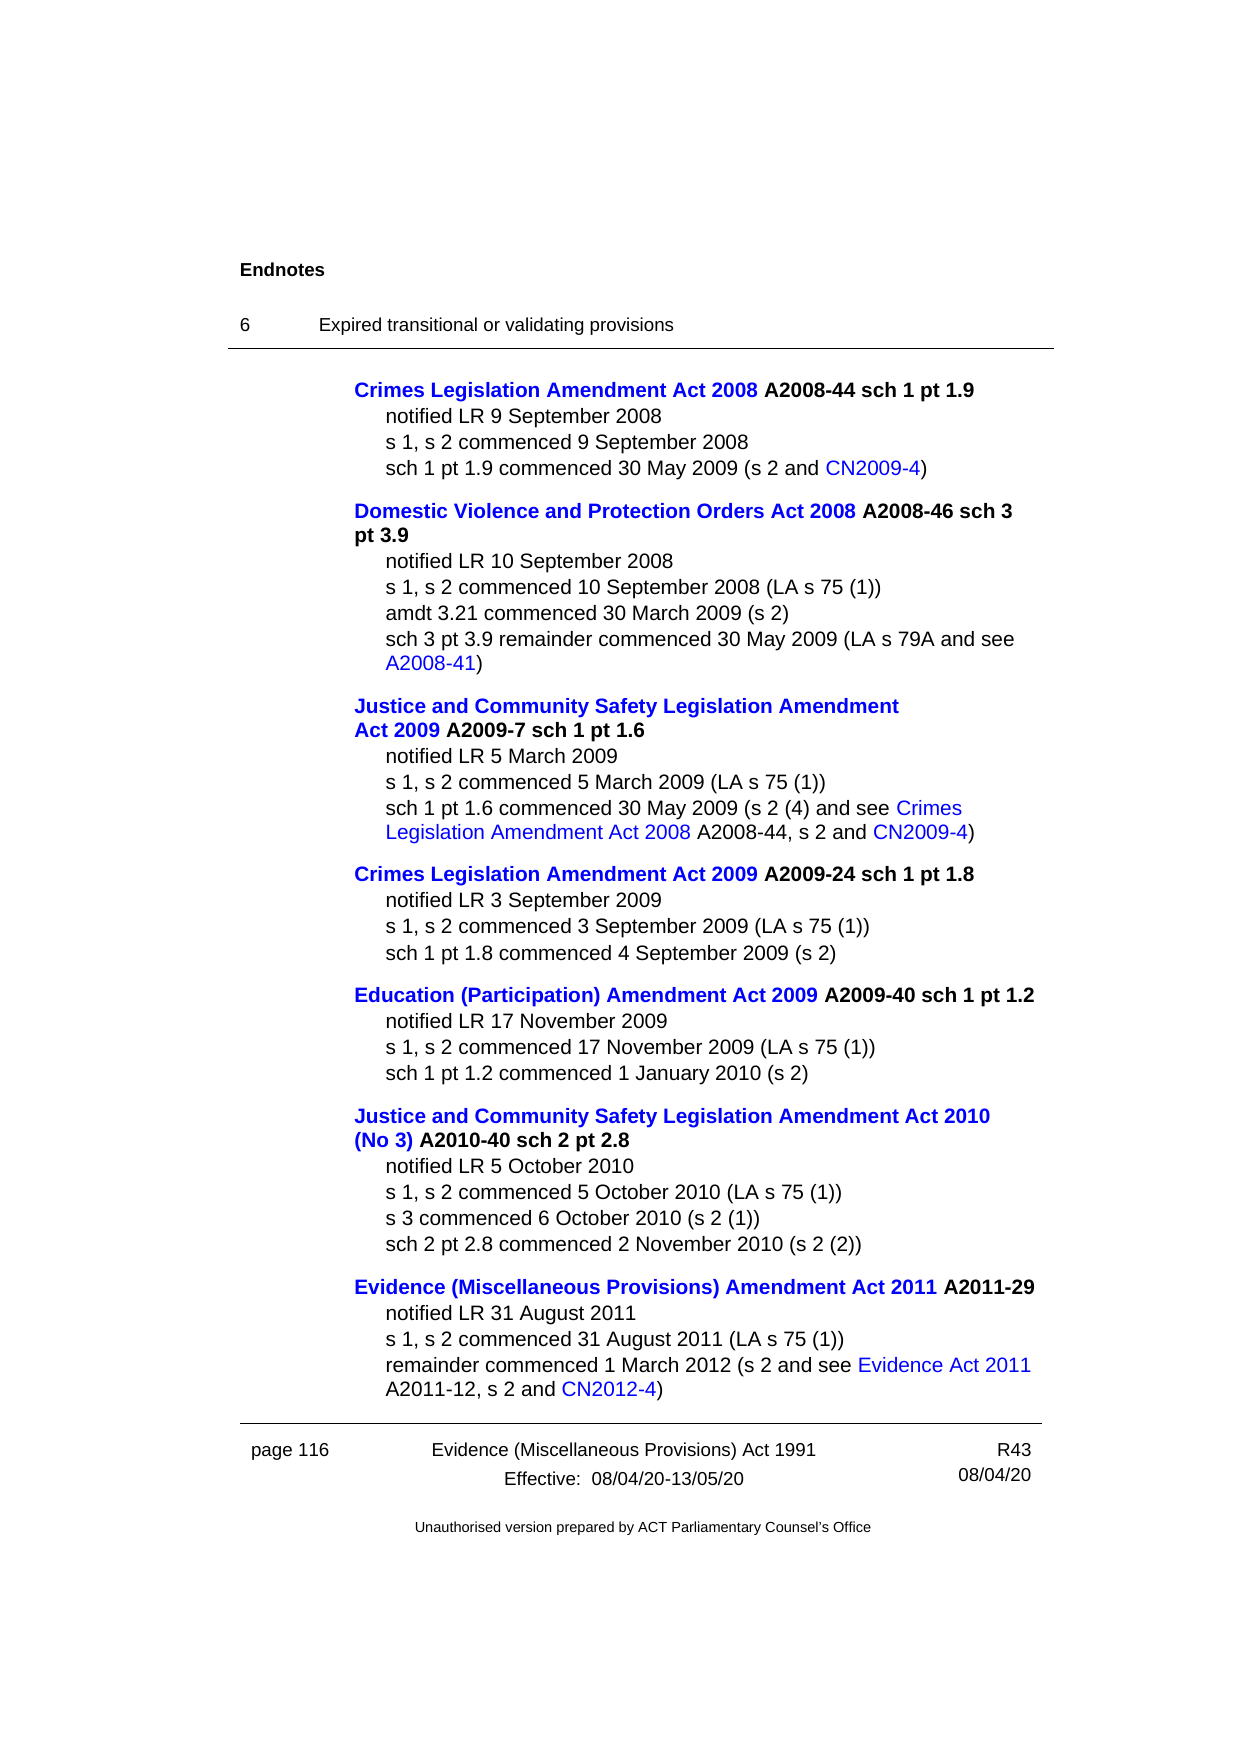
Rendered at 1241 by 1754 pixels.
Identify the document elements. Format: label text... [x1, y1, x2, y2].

text notified LR 9 September 2008 [385, 404, 1042, 428]
text sch 2 pt 2.8 commenced 2 November 2010 (s 2 (2)) [385, 1232, 1042, 1256]
text Education (Participation) Amendment Act 2009 A2009-40 sch 1 pt 1.2 [354, 983, 1042, 1007]
text remainder commenced 1 March 2012 (s 2 and see Evidence Act 2011 A2011-12, s 2 and CN2012-4) [385, 1353, 1042, 1401]
text notified LR 17 November 2009 [385, 1009, 1042, 1033]
text sch 1 pt 1.8 commenced 4 September 2009 (s 2) [385, 940, 1042, 964]
text s 1, s 2 commenced 17 November 2009 (LA s 75 (1)) [385, 1035, 1042, 1059]
text Justice and Community Safety Legislation Amendment Act 2010 (No 3) A2010-40 sch 2 pt 2.8 [354, 1104, 1042, 1152]
text s 3 commenced 6 October 2010 (s 2 (1)) [385, 1206, 1042, 1230]
text s 1, s 2 commenced 5 March 2009 (LA s 75 (1)) [385, 769, 1042, 793]
text Crimes Legislation Amendment Act 2008 A2008-44 sch 1 pt 1.9 [354, 378, 1042, 402]
text sch 1 pt 1.2 commenced 1 January 2010 (s 2) [385, 1061, 1042, 1085]
text Evidence (Miscellaneous Provisions) Amendment Act 2011 A2011-29 [354, 1275, 1042, 1299]
text notified LR 10 September 2008 [385, 549, 1042, 573]
text s 1, s 2 commenced 9 September 2008 [385, 430, 1042, 454]
text s 1, s 2 commenced 5 October 2010 (LA s 75 (1)) [385, 1180, 1042, 1204]
text sch 3 pt 3.9 remainder commenced 30 May 2009 (LA s 79A and see A2008-41) [385, 627, 1042, 675]
text notified LR 5 March 2009 [385, 743, 1042, 767]
text sch 1 pt 1.6 commenced 30 May 2009 (s 2 (4) and see Crimes Legislation Amendment Act 2008 A2008-44, s 2 and CN2009-4) [385, 796, 1042, 843]
text s 1, s 2 commenced 31 August 2011 (LA s 75 (1)) [385, 1327, 1042, 1351]
text Domestic Violence and Protection Orders Act 2008 A2008-46 sch 3 pt 3.9 [354, 499, 1042, 547]
text sch 1 pt 1.9 commenced 30 May 2009 (s 2 and CN2009-4) [385, 456, 1042, 480]
text notified LR 3 September 2009 [385, 888, 1042, 912]
text amdt 3.21 commenced 30 March 2009 (s 2) [385, 601, 1042, 625]
text notified LR 31 August 2011 [385, 1301, 1042, 1325]
text s 1, s 2 commenced 10 September 2008 (LA s 75 (1)) [385, 575, 1042, 599]
text s 1, s 2 commenced 3 September 2009 (LA s 75 (1)) [385, 914, 1042, 938]
text notified LR 5 October 2010 [385, 1154, 1042, 1178]
text Crimes Legislation Amendment Act 2009 A2009-24 sch 1 pt 1.8 [354, 862, 1042, 886]
text Justice and Community Safety Legislation Amendment Act 2009 A2009-7 sch 1 pt 1.6 [354, 693, 1042, 741]
